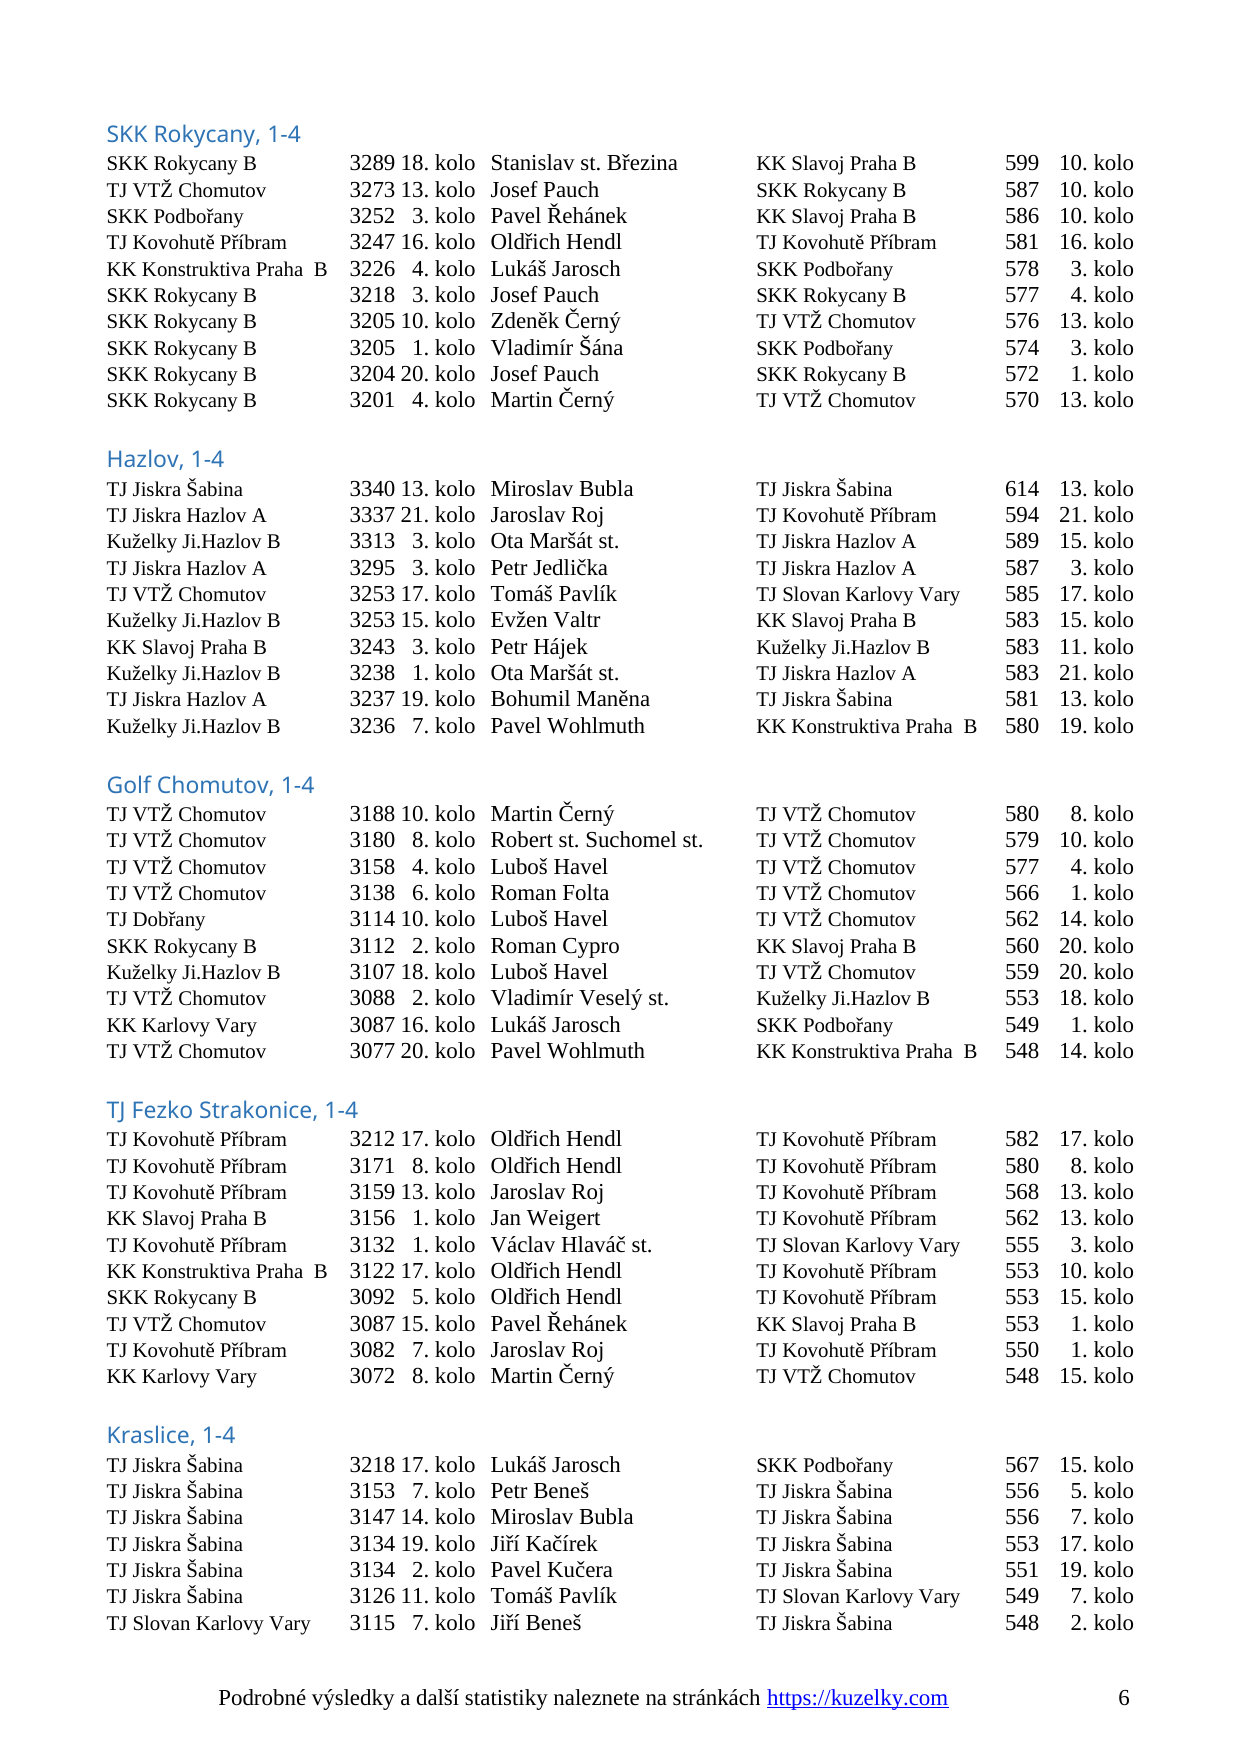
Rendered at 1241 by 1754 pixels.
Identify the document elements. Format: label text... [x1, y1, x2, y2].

subtitle Kraslice, 1-4 [106, 1419, 1134, 1451]
text TJ VTŽ Chomutov 3158 4. kolo Luboš Havel TJ VTŽ Chomutov 577 4. kolo [106, 853, 1134, 879]
text TJ Dobřany 3114 10. kolo Luboš Havel TJ VTŽ Chomutov 562 14. kolo [106, 905, 1134, 932]
text TJ Kovohutě Příbram 3132 1. kolo Václav Hlaváč st. TJ Slovan Karlovy Vary 555 3. kolo [106, 1231, 1134, 1257]
text SKK Podbořany 3252 3. kolo Pavel Řehánek KK Slavoj Praha B 586 10. kolo [106, 202, 1134, 228]
text SKK Rokycany B 3205 1. kolo Vladimír Šána SKK Podbořany 574 3. kolo [106, 334, 1134, 360]
text SKK Rokycany B 3092 5. kolo Oldřich Hendl TJ Kovohutě Příbram 553 15. kolo [106, 1283, 1134, 1310]
text TJ Jiskra Hazlov A 3295 3. kolo Petr Jedlička TJ Jiskra Hazlov A 587 3. kolo [106, 554, 1134, 580]
text SKK Rokycany B 3205 10. kolo Zdeněk Černý TJ VTŽ Chomutov 576 13. kolo [106, 307, 1134, 334]
subtitle Golf Chomutov, 1-4 [106, 769, 1134, 800]
text Kuželky Ji.Hazlov B 3238 1. kolo Ota Maršát st. TJ Jiskra Hazlov A 583 21. kolo [106, 659, 1134, 686]
text TJ Jiskra Šabina 3153 7. kolo Petr Beneš TJ Jiskra Šabina 556 5. kolo [106, 1477, 1134, 1503]
text TJ Jiskra Šabina 3126 11. kolo Tomáš Pavlík TJ Slovan Karlovy Vary 549 7. kolo [106, 1582, 1134, 1609]
text SKK Rokycany B 3218 3. kolo Josef Pauch SKK Rokycany B 577 4. kolo [106, 281, 1134, 307]
text TJ Jiskra Šabina 3134 2. kolo Pavel Kučera TJ Jiskra Šabina 551 19. kolo [106, 1556, 1134, 1582]
text TJ VTŽ Chomutov 3088 2. kolo Vladimír Veselý st. Kuželky Ji.Hazlov B 553 18. kolo [106, 984, 1134, 1011]
text SKK Rokycany B 3112 2. kolo Roman Cypro KK Slavoj Praha B 560 20. kolo [106, 932, 1134, 958]
text TJ Jiskra Šabina 3147 14. kolo Miroslav Bubla TJ Jiskra Šabina 556 7. kolo [106, 1503, 1134, 1530]
text TJ Jiskra Hazlov A 3237 19. kolo Bohumil Maněna TJ Jiskra Šabina 581 13. kolo [106, 686, 1134, 712]
text KK Konstruktiva Praha B 3122 17. kolo Oldřich Hendl TJ Kovohutě Příbram 553 10. kolo [106, 1257, 1134, 1283]
subtitle SKK Rokycany, 1-4 [106, 118, 1134, 149]
text TJ Kovohutě Příbram 3171 8. kolo Oldřich Hendl TJ Kovohutě Příbram 580 8. kolo [106, 1152, 1134, 1178]
text TJ Jiskra Šabina 3134 19. kolo Jiří Kačírek TJ Jiskra Šabina 553 17. kolo [106, 1530, 1134, 1556]
text KK Slavoj Praha B 3156 1. kolo Jan Weigert TJ Kovohutě Příbram 562 13. kolo [106, 1204, 1134, 1231]
text TJ Kovohutě Příbram 3082 7. kolo Jaroslav Roj TJ Kovohutě Příbram 550 1. kolo [106, 1336, 1134, 1362]
text SKK Rokycany B 3289 18. kolo Stanislav st. Březina KK Slavoj Praha B 599 10. kolo [106, 149, 1134, 176]
text KK Slavoj Praha B 3243 3. kolo Petr Hájek Kuželky Ji.Hazlov B 583 11. kolo [106, 633, 1134, 659]
text TJ VTŽ Chomutov 3188 10. kolo Martin Černý TJ VTŽ Chomutov 580 8. kolo [106, 800, 1134, 826]
text TJ Kovohutě Příbram 3212 17. kolo Oldřich Hendl TJ Kovohutě Příbram 582 17. kolo [106, 1125, 1134, 1152]
text TJ Jiskra Hazlov A 3337 21. kolo Jaroslav Roj TJ Kovohutě Příbram 594 21. kolo [106, 501, 1134, 527]
text KK Konstruktiva Praha B 3226 4. kolo Lukáš Jarosch SKK Podbořany 578 3. kolo [106, 255, 1134, 281]
subtitle Hazlov, 1-4 [106, 443, 1134, 475]
text TJ Jiskra Šabina 3340 13. kolo Miroslav Bubla TJ Jiskra Šabina 614 13. kolo [106, 475, 1134, 501]
text TJ VTŽ Chomutov 3077 20. kolo Pavel Wohlmuth KK Konstruktiva Praha B 548 14. kolo [106, 1037, 1134, 1063]
text TJ VTŽ Chomutov 3253 17. kolo Tomáš Pavlík TJ Slovan Karlovy Vary 585 17. kolo [106, 580, 1134, 606]
text KK Karlovy Vary 3072 8. kolo Martin Černý TJ VTŽ Chomutov 548 15. kolo [106, 1362, 1134, 1389]
text Kuželky Ji.Hazlov B 3253 15. kolo Evžen Valtr KK Slavoj Praha B 583 15. kolo [106, 606, 1134, 633]
text SKK Rokycany B 3201 4. kolo Martin Černý TJ VTŽ Chomutov 570 13. kolo [106, 387, 1134, 413]
text TJ VTŽ Chomutov 3087 15. kolo Pavel Řehánek KK Slavoj Praha B 553 1. kolo [106, 1310, 1134, 1336]
text TJ VTŽ Chomutov 3138 6. kolo Roman Folta TJ VTŽ Chomutov 566 1. kolo [106, 879, 1134, 905]
text TJ VTŽ Chomutov 3273 13. kolo Josef Pauch SKK Rokycany B 587 10. kolo [106, 176, 1134, 202]
text Kuželky Ji.Hazlov B 3236 7. kolo Pavel Wohlmuth KK Konstruktiva Praha B 580 19. kolo [106, 712, 1134, 738]
text Kuželky Ji.Hazlov B 3107 18. kolo Luboš Havel TJ VTŽ Chomutov 559 20. kolo [106, 958, 1134, 984]
text KK Karlovy Vary 3087 16. kolo Lukáš Jarosch SKK Podbořany 549 1. kolo [106, 1011, 1134, 1037]
text SKK Rokycany B 3204 20. kolo Josef Pauch SKK Rokycany B 572 1. kolo [106, 360, 1134, 387]
text TJ Kovohutě Příbram 3159 13. kolo Jaroslav Roj TJ Kovohutě Příbram 568 13. kolo [106, 1178, 1134, 1204]
subtitle TJ Fezko Strakonice, 1-4 [106, 1094, 1134, 1125]
text TJ Slovan Karlovy Vary 3115 7. kolo Jiří Beneš TJ Jiskra Šabina 548 2. kolo [106, 1609, 1134, 1635]
text TJ VTŽ Chomutov 3180 8. kolo Robert st. Suchomel st. TJ VTŽ Chomutov 579 10. kolo [106, 826, 1134, 853]
text Kuželky Ji.Hazlov B 3313 3. kolo Ota Maršát st. TJ Jiskra Hazlov A 589 15. kolo [106, 527, 1134, 554]
text TJ Jiskra Šabina 3218 17. kolo Lukáš Jarosch SKK Podbořany 567 15. kolo [106, 1451, 1134, 1477]
text TJ Kovohutě Příbram 3247 16. kolo Oldřich Hendl TJ Kovohutě Příbram 581 16. kolo [106, 228, 1134, 255]
